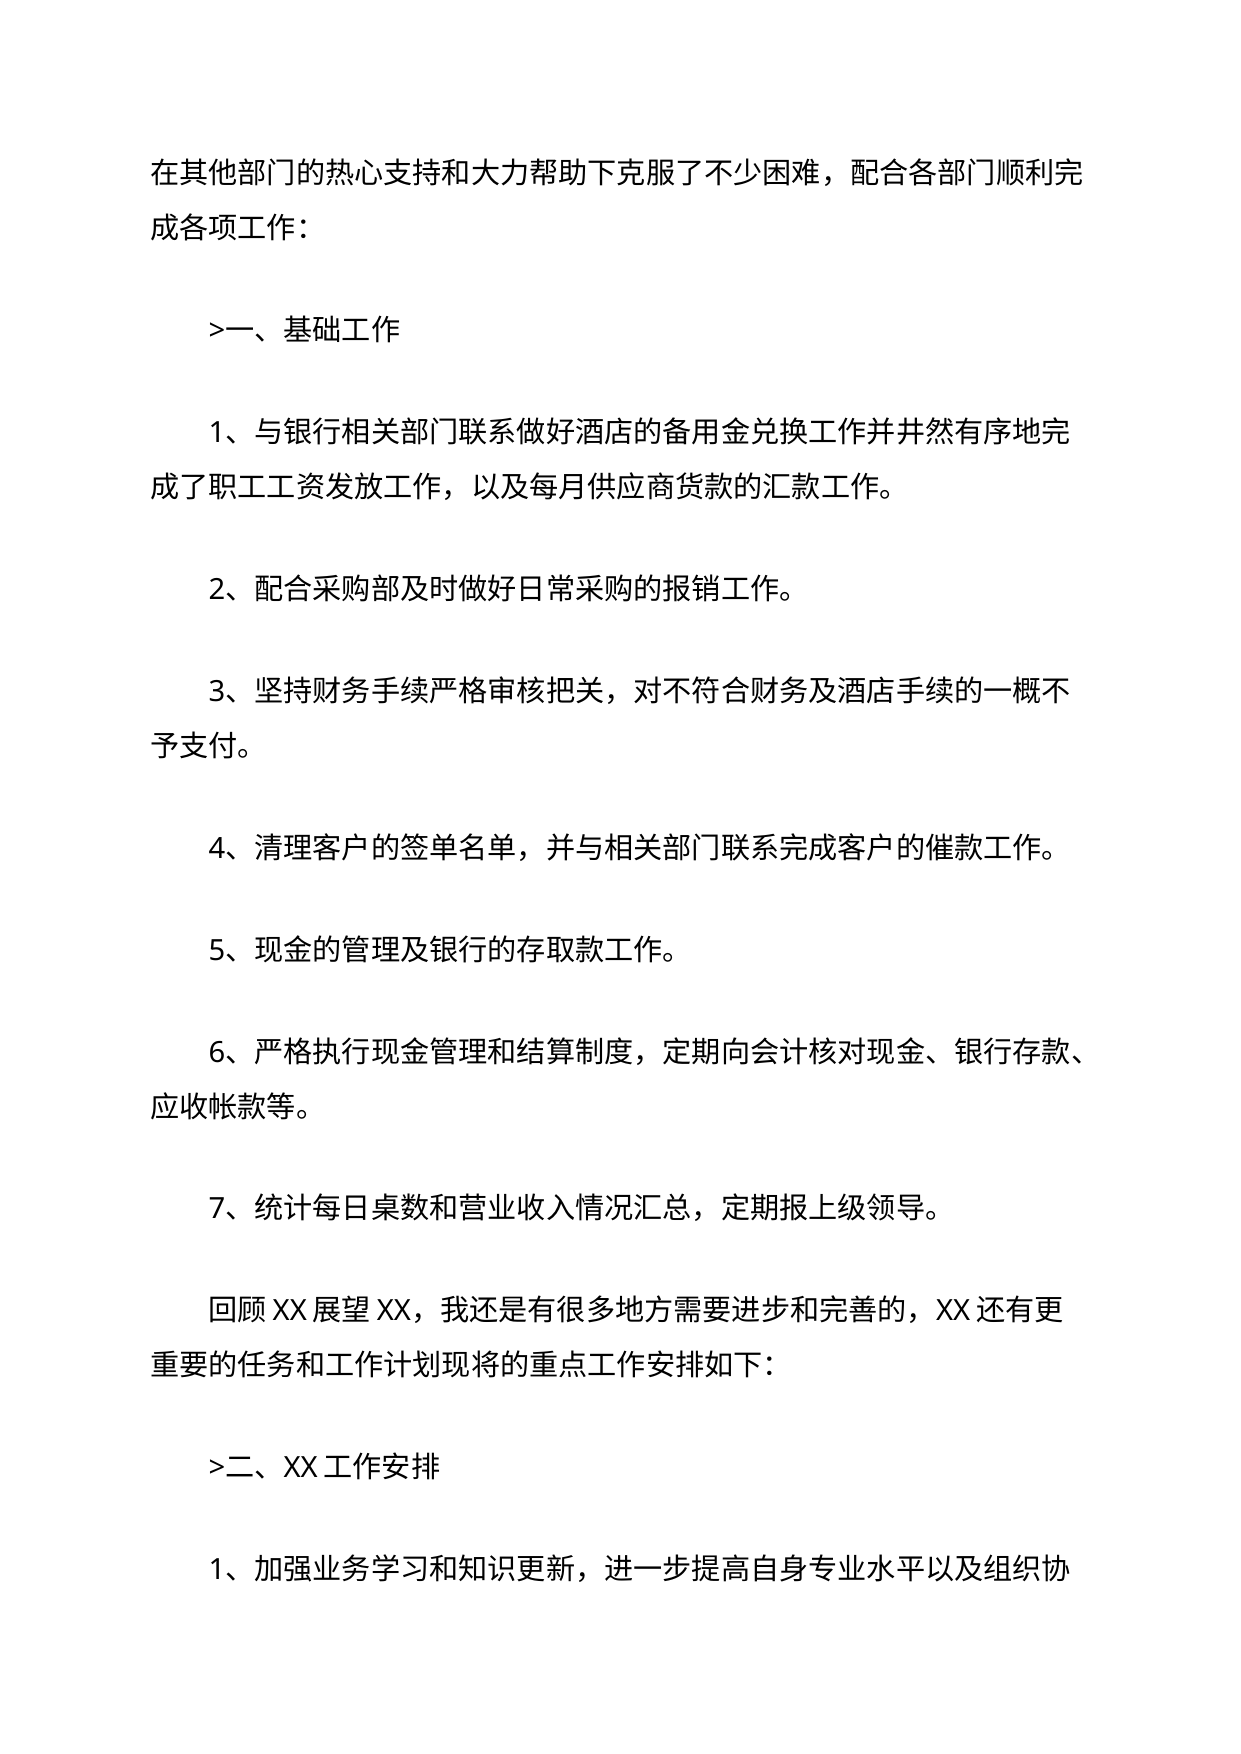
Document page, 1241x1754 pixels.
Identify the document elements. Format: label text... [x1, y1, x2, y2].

text 5、现金的管理及银行的存取款工作。 [150, 926, 1090, 968]
text >一、基础工作 [150, 307, 1090, 349]
text 3、坚持财务手续严格审核把关，对不符合财务及酒店手续的一概不予支付。 [150, 667, 1090, 765]
text 7、统计每日桌数和营业收入情况汇总，定期报上级领导。 [150, 1185, 1090, 1227]
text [150, 1546, 1090, 1588]
text >二、XX工作安排 [150, 1444, 1090, 1486]
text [150, 150, 1090, 247]
text 1、与银行相关部门联系做好酒店的备用金兑换工作并井然有序地完成了职工工资发放工作，以及每月供应商货款的汇款工作。 [150, 409, 1090, 506]
text 4、清理客户的签单名单，并与相关部门联系完成客户的催款工作。 [150, 824, 1090, 867]
text 2、配合采购部及时做好日常采购的报销工作。 [150, 565, 1090, 608]
text 6、严格执行现金管理和结算制度，定期向会计核对现金、银行存款、应收帐款等。 [150, 1028, 1090, 1125]
text 回顾XX展望XX，我还是有很多地方需要进步和完善的，XX还有更重要的任务和工作计划现将的重点工作安排如下： [150, 1287, 1090, 1384]
